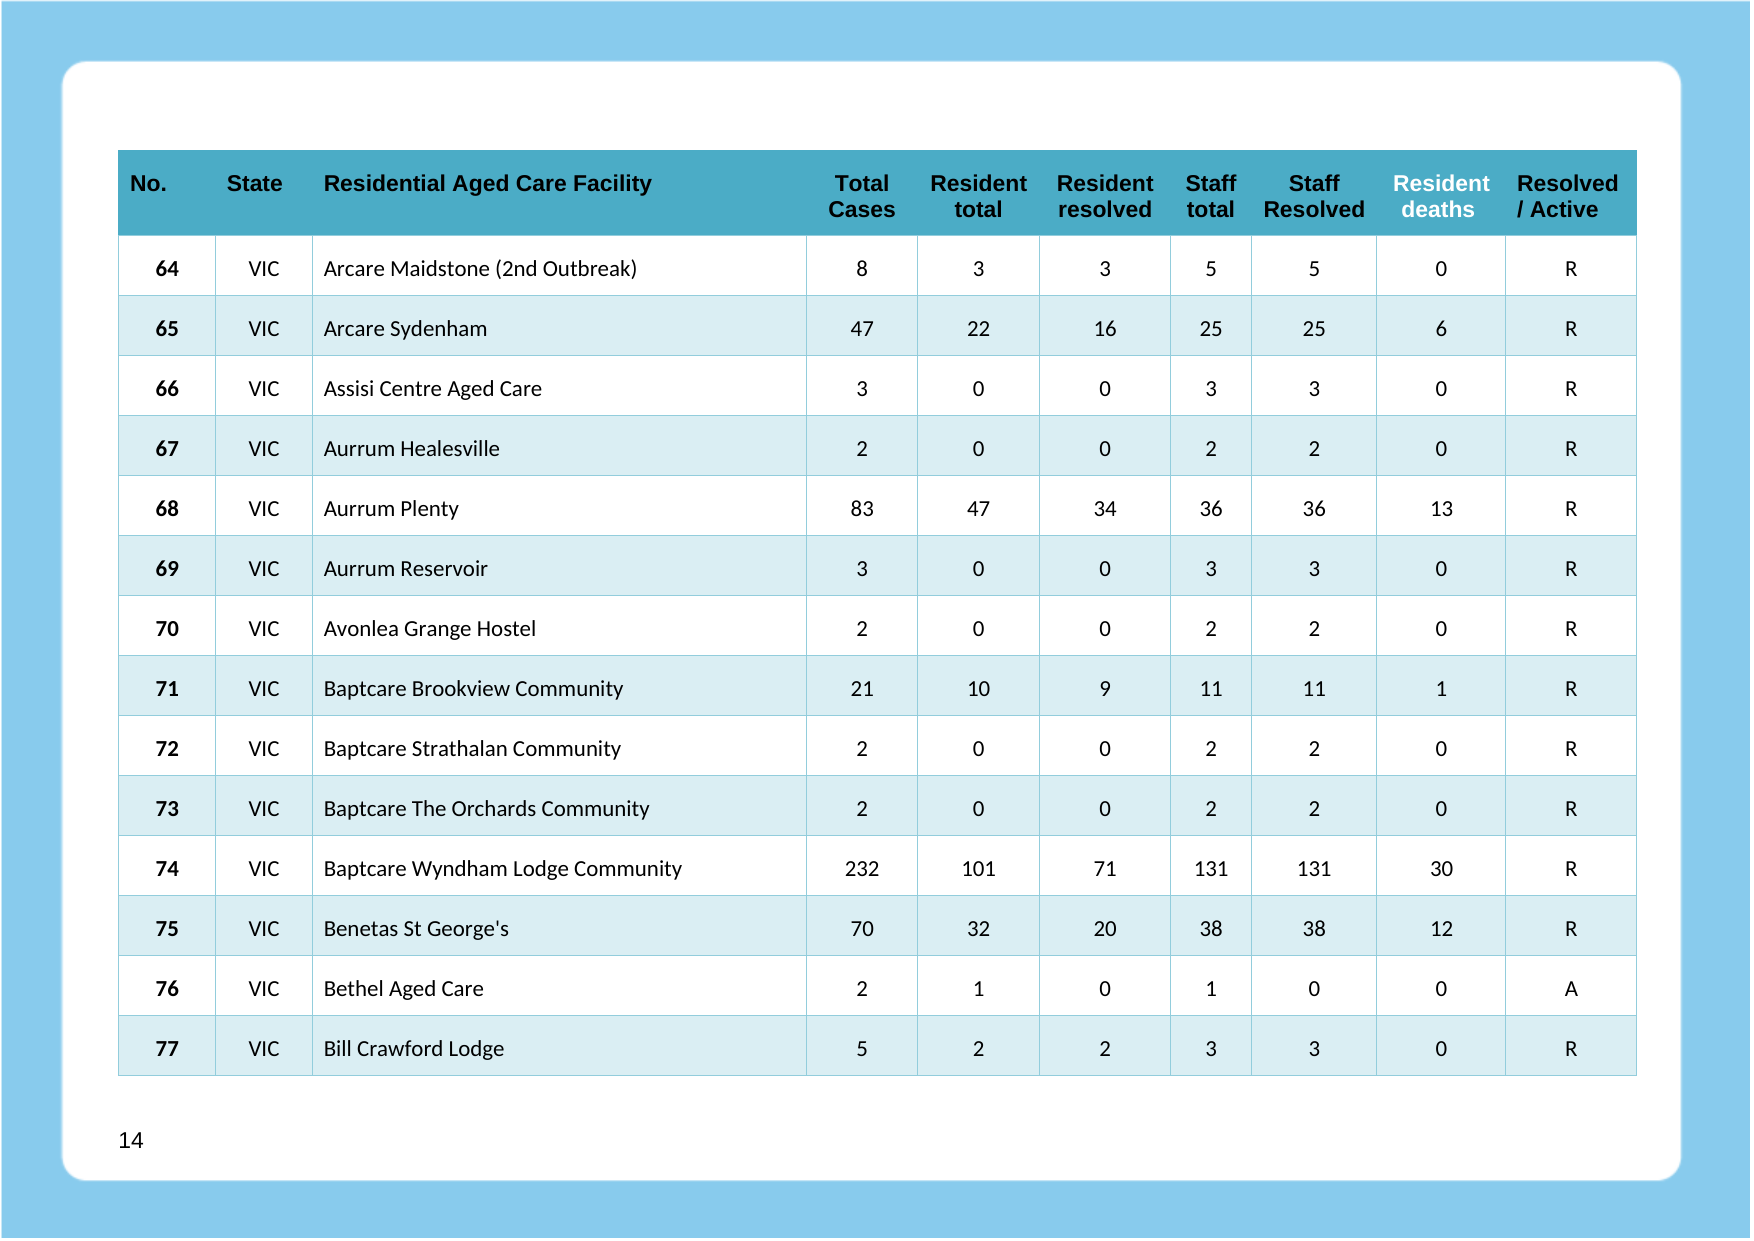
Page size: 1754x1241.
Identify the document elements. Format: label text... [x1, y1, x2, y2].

table_cell 0 [1377, 596, 1505, 655]
table_cell 3 [1171, 356, 1251, 415]
table_cell VIC [216, 296, 312, 355]
table_cell 36 [1252, 476, 1376, 535]
table_cell A [1506, 956, 1636, 1015]
table_cell R [1506, 296, 1636, 355]
table_cell 47 [807, 296, 917, 355]
table_cell VIC [216, 476, 312, 535]
table_cell R [1506, 836, 1636, 895]
table_cell R [1506, 776, 1636, 835]
table_cell VIC [216, 896, 312, 955]
table_cell 0 [1040, 776, 1170, 835]
table_cell 73 [119, 776, 215, 835]
table_cell Aurrum Healesville [313, 416, 806, 475]
table_cell 66 [119, 356, 215, 415]
table_header Staff Resolved [1252, 151, 1376, 235]
table_cell 0 [918, 536, 1039, 595]
table_cell R [1506, 536, 1636, 595]
table_cell 6 [1377, 296, 1505, 355]
table_cell 0 [1040, 416, 1170, 475]
table_cell Bethel Aged Care [313, 956, 806, 1015]
table_cell 11 [1171, 656, 1251, 715]
table_cell 36 [1171, 476, 1251, 535]
table_cell 2 [807, 776, 917, 835]
table_cell Baptcare Strathalan Community [313, 716, 806, 775]
table_cell 0 [918, 716, 1039, 775]
table_cell 2 [807, 716, 917, 775]
table_cell 0 [1040, 716, 1170, 775]
table_cell 2 [918, 1016, 1039, 1075]
table_cell 2 [1252, 776, 1376, 835]
table_cell 3 [807, 536, 917, 595]
table_cell 25 [1252, 296, 1376, 355]
table_cell VIC [216, 416, 312, 475]
table_cell R [1506, 476, 1636, 535]
table_cell VIC [216, 1016, 312, 1075]
table_cell 34 [1040, 476, 1170, 535]
table_cell 0 [1377, 1016, 1505, 1075]
table_header Residential Aged Care Facility [313, 151, 806, 235]
table_cell 69 [119, 536, 215, 595]
table_cell 47 [918, 476, 1039, 535]
table_cell 38 [1252, 896, 1376, 955]
table_cell 30 [1377, 836, 1505, 895]
table_cell 75 [119, 896, 215, 955]
table_cell 2 [807, 596, 917, 655]
table_cell 22 [918, 296, 1039, 355]
table_cell 0 [1377, 956, 1505, 1015]
table_cell Baptcare Wyndham Lodge Community [313, 836, 806, 895]
table_cell 68 [119, 476, 215, 535]
table_cell R [1506, 1016, 1636, 1075]
table_cell 3 [1171, 536, 1251, 595]
table_cell R [1506, 896, 1636, 955]
table_cell 3 [1252, 536, 1376, 595]
table_cell 9 [1040, 656, 1170, 715]
table_cell 3 [807, 356, 917, 415]
table_cell 2 [807, 956, 917, 1015]
table_cell 101 [918, 836, 1039, 895]
table_cell Benetas St George's [313, 896, 806, 955]
table_cell 2 [1252, 596, 1376, 655]
table_cell 2 [1040, 1016, 1170, 1075]
table_cell 0 [918, 416, 1039, 475]
table_header Resolved / Active [1506, 151, 1636, 235]
table_cell 0 [1040, 536, 1170, 595]
table_cell 70 [807, 896, 917, 955]
table_cell 5 [1252, 236, 1376, 295]
table_cell 8 [807, 236, 917, 295]
table_cell 3 [1040, 236, 1170, 295]
table_cell 32 [918, 896, 1039, 955]
table_cell 0 [1040, 596, 1170, 655]
table_cell Bill Crawford Lodge [313, 1016, 806, 1075]
table_cell 2 [1171, 716, 1251, 775]
table_cell Arcare Sydenham [313, 296, 806, 355]
table_cell 2 [1171, 776, 1251, 835]
table_cell 76 [119, 956, 215, 1015]
table_header Resident total [918, 151, 1039, 235]
table_cell R [1506, 356, 1636, 415]
table_cell 74 [119, 836, 215, 895]
table_header No. [119, 151, 215, 235]
table_cell R [1506, 656, 1636, 715]
table_cell 3 [1171, 1016, 1251, 1075]
table_cell VIC [216, 836, 312, 895]
table_cell 77 [119, 1016, 215, 1075]
table_cell 0 [1252, 956, 1376, 1015]
table_cell 64 [119, 236, 215, 295]
table_cell R [1506, 236, 1636, 295]
table_header Total Cases [807, 151, 917, 235]
table_cell 232 [807, 836, 917, 895]
table_cell Baptcare Brookview Community [313, 656, 806, 715]
table_cell 0 [1377, 236, 1505, 295]
table_cell 1 [1171, 956, 1251, 1015]
table_cell 11 [1252, 656, 1376, 715]
table_cell 0 [1040, 356, 1170, 415]
table_header Resident deaths [1377, 151, 1505, 235]
table_cell VIC [216, 776, 312, 835]
table_cell 65 [119, 296, 215, 355]
table_cell 0 [1377, 716, 1505, 775]
picture [3, 2, 1750, 1238]
table_cell 2 [1252, 716, 1376, 775]
table_cell VIC [216, 956, 312, 1015]
table_cell Aurrum Reservoir [313, 536, 806, 595]
table_cell 2 [1252, 416, 1376, 475]
table_cell 0 [1377, 536, 1505, 595]
table_cell 1 [1377, 656, 1505, 715]
table_cell 2 [1171, 596, 1251, 655]
table_cell 0 [1377, 776, 1505, 835]
table_cell Baptcare The Orchards Community [313, 776, 806, 835]
table_header Resident resolved [1040, 151, 1170, 235]
table_cell 0 [1040, 956, 1170, 1015]
table_cell 2 [1171, 416, 1251, 475]
table_cell 131 [1252, 836, 1376, 895]
table_cell 5 [807, 1016, 917, 1075]
table_cell 3 [918, 236, 1039, 295]
table_cell 67 [119, 416, 215, 475]
table_cell 21 [807, 656, 917, 715]
table_cell 71 [1040, 836, 1170, 895]
table_cell Assisi Centre Aged Care [313, 356, 806, 415]
table_cell 131 [1171, 836, 1251, 895]
table_cell 13 [1377, 476, 1505, 535]
table_cell 3 [1252, 1016, 1376, 1075]
table_cell 0 [1377, 416, 1505, 475]
table_cell 38 [1171, 896, 1251, 955]
table_cell 20 [1040, 896, 1170, 955]
table_cell 0 [918, 596, 1039, 655]
table_cell 0 [918, 776, 1039, 835]
table_cell R [1506, 716, 1636, 775]
table_cell Avonlea Grange Hostel [313, 596, 806, 655]
table_cell 1 [918, 956, 1039, 1015]
table_header Staff total [1171, 151, 1251, 235]
table_cell 5 [1171, 236, 1251, 295]
table_cell 70 [119, 596, 215, 655]
table_cell VIC [216, 596, 312, 655]
table_cell R [1506, 416, 1636, 475]
table_header State [216, 151, 312, 235]
table_cell VIC [216, 716, 312, 775]
table_cell VIC [216, 356, 312, 415]
table_cell 83 [807, 476, 917, 535]
table_cell 16 [1040, 296, 1170, 355]
table_cell 12 [1377, 896, 1505, 955]
table_cell Arcare Maidstone (2nd Outbreak) [313, 236, 806, 295]
table_cell 10 [918, 656, 1039, 715]
table_cell VIC [216, 236, 312, 295]
table_cell 72 [119, 716, 215, 775]
table_cell 0 [918, 356, 1039, 415]
table_cell 0 [1377, 356, 1505, 415]
table_cell VIC [216, 656, 312, 715]
table_cell R [1506, 596, 1636, 655]
table_cell Aurrum Plenty [313, 476, 806, 535]
table_cell 25 [1171, 296, 1251, 355]
table_cell VIC [216, 536, 312, 595]
table_cell 3 [1252, 356, 1376, 415]
table_cell 2 [807, 416, 917, 475]
table_cell 71 [119, 656, 215, 715]
